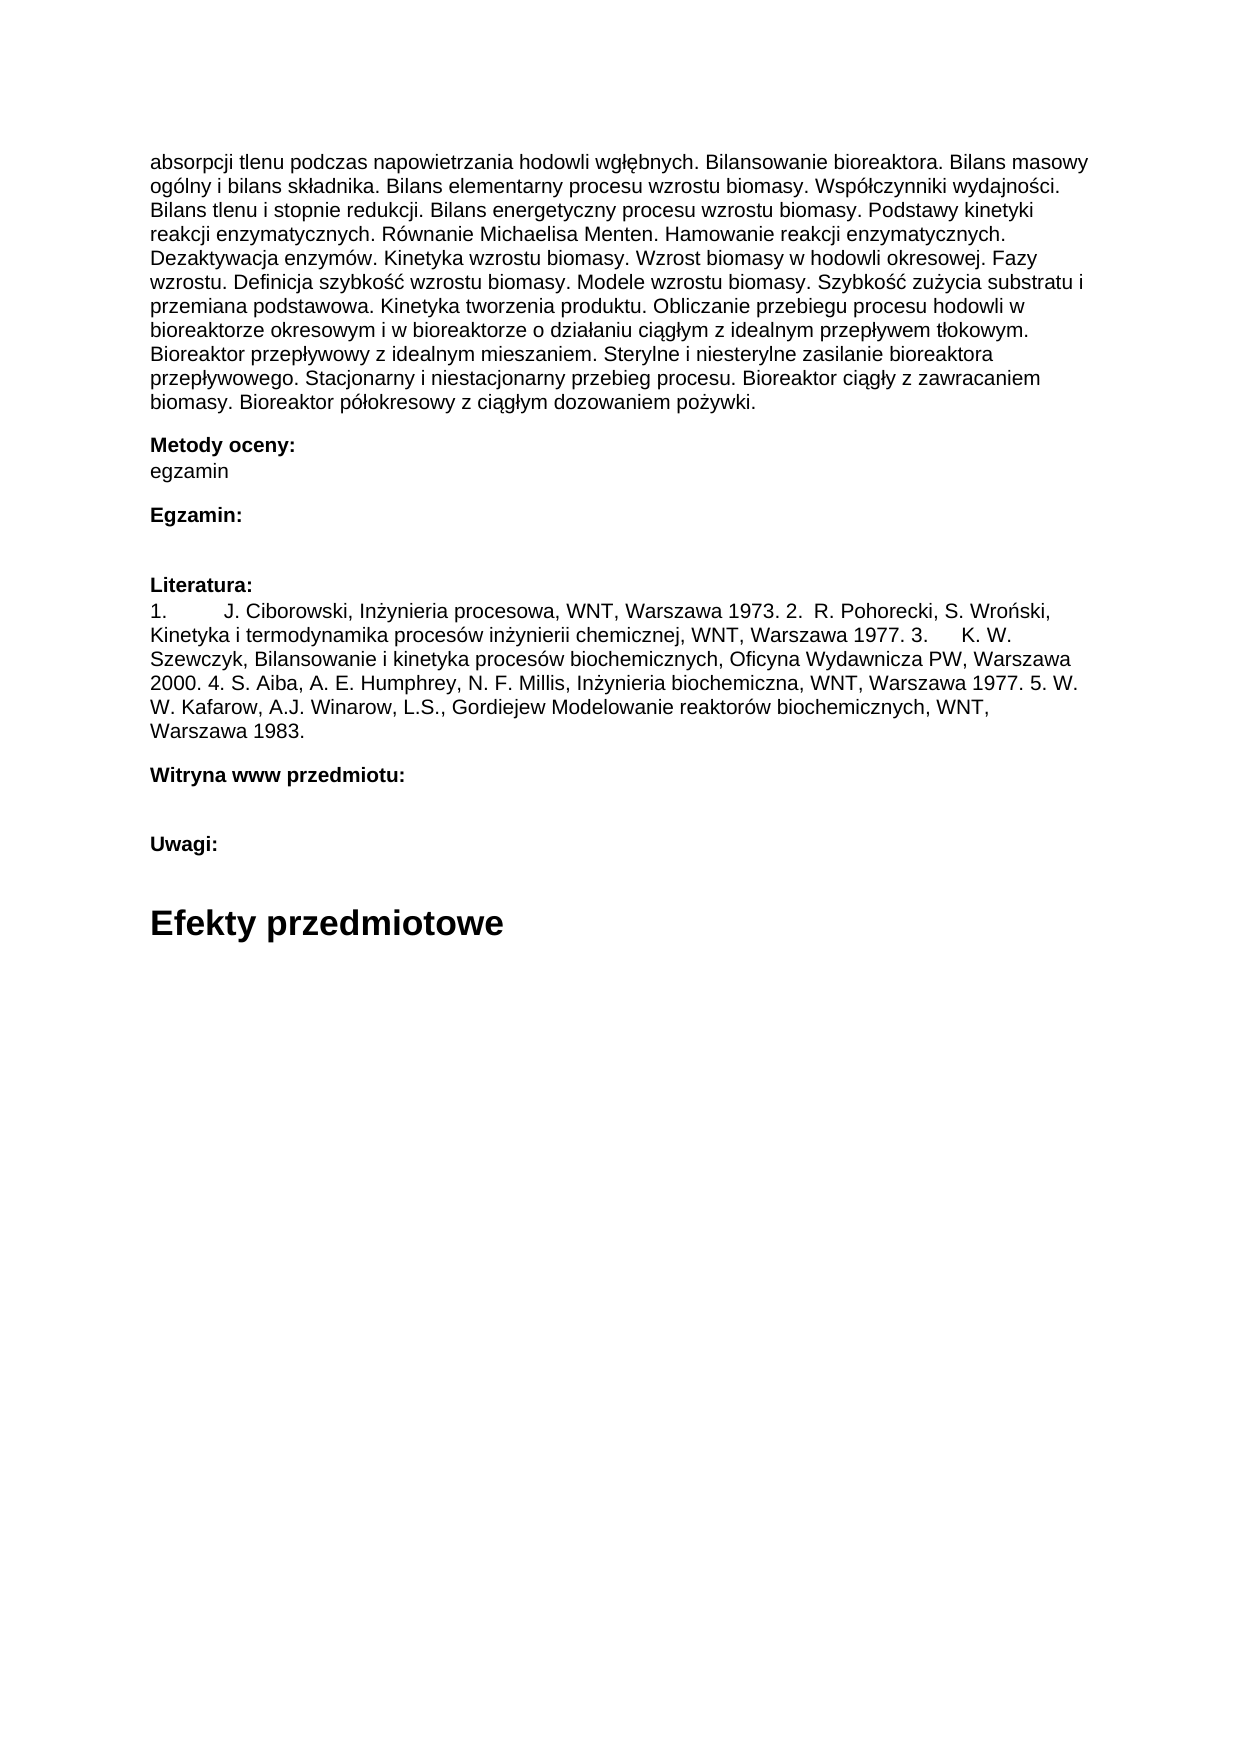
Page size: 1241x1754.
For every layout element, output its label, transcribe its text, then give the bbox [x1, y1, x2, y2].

text Witryna www przedmiotu: [150, 762, 1090, 786]
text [150, 150, 1090, 413]
subtitle Efekty przedmiotowe [150, 902, 1090, 943]
text Literatura: [150, 573, 1090, 597]
text Uwagi: [150, 832, 1090, 856]
text Egzamin: [150, 503, 1090, 527]
text 1. J. Ciborowski, Inżynieria procesowa, WNT, Warszawa 1973. 2. R. Pohorecki, S. Wroński, Kinetyka i termodynamika procesów inżynierii chemicznej, WNT, Warszawa 1977. 3. K. W. Szewczyk, Bilansowanie i kinetyka procesów biochemicznych, Oficyna Wydawnicza PW, Warszawa 2000. 4. S. Aiba, A. E. Humphrey, N. F. Millis, Inżynieria biochemiczna, WNT, Warszawa 1977. 5. W. W. Kafarow, A.J. Winarow, L.S., Gordiejew Modelowanie reaktorów biochemicznych, WNT, Warszawa 1983. [150, 599, 1090, 743]
text Metody oceny: [150, 433, 1090, 457]
text egzamin [150, 459, 1090, 483]
